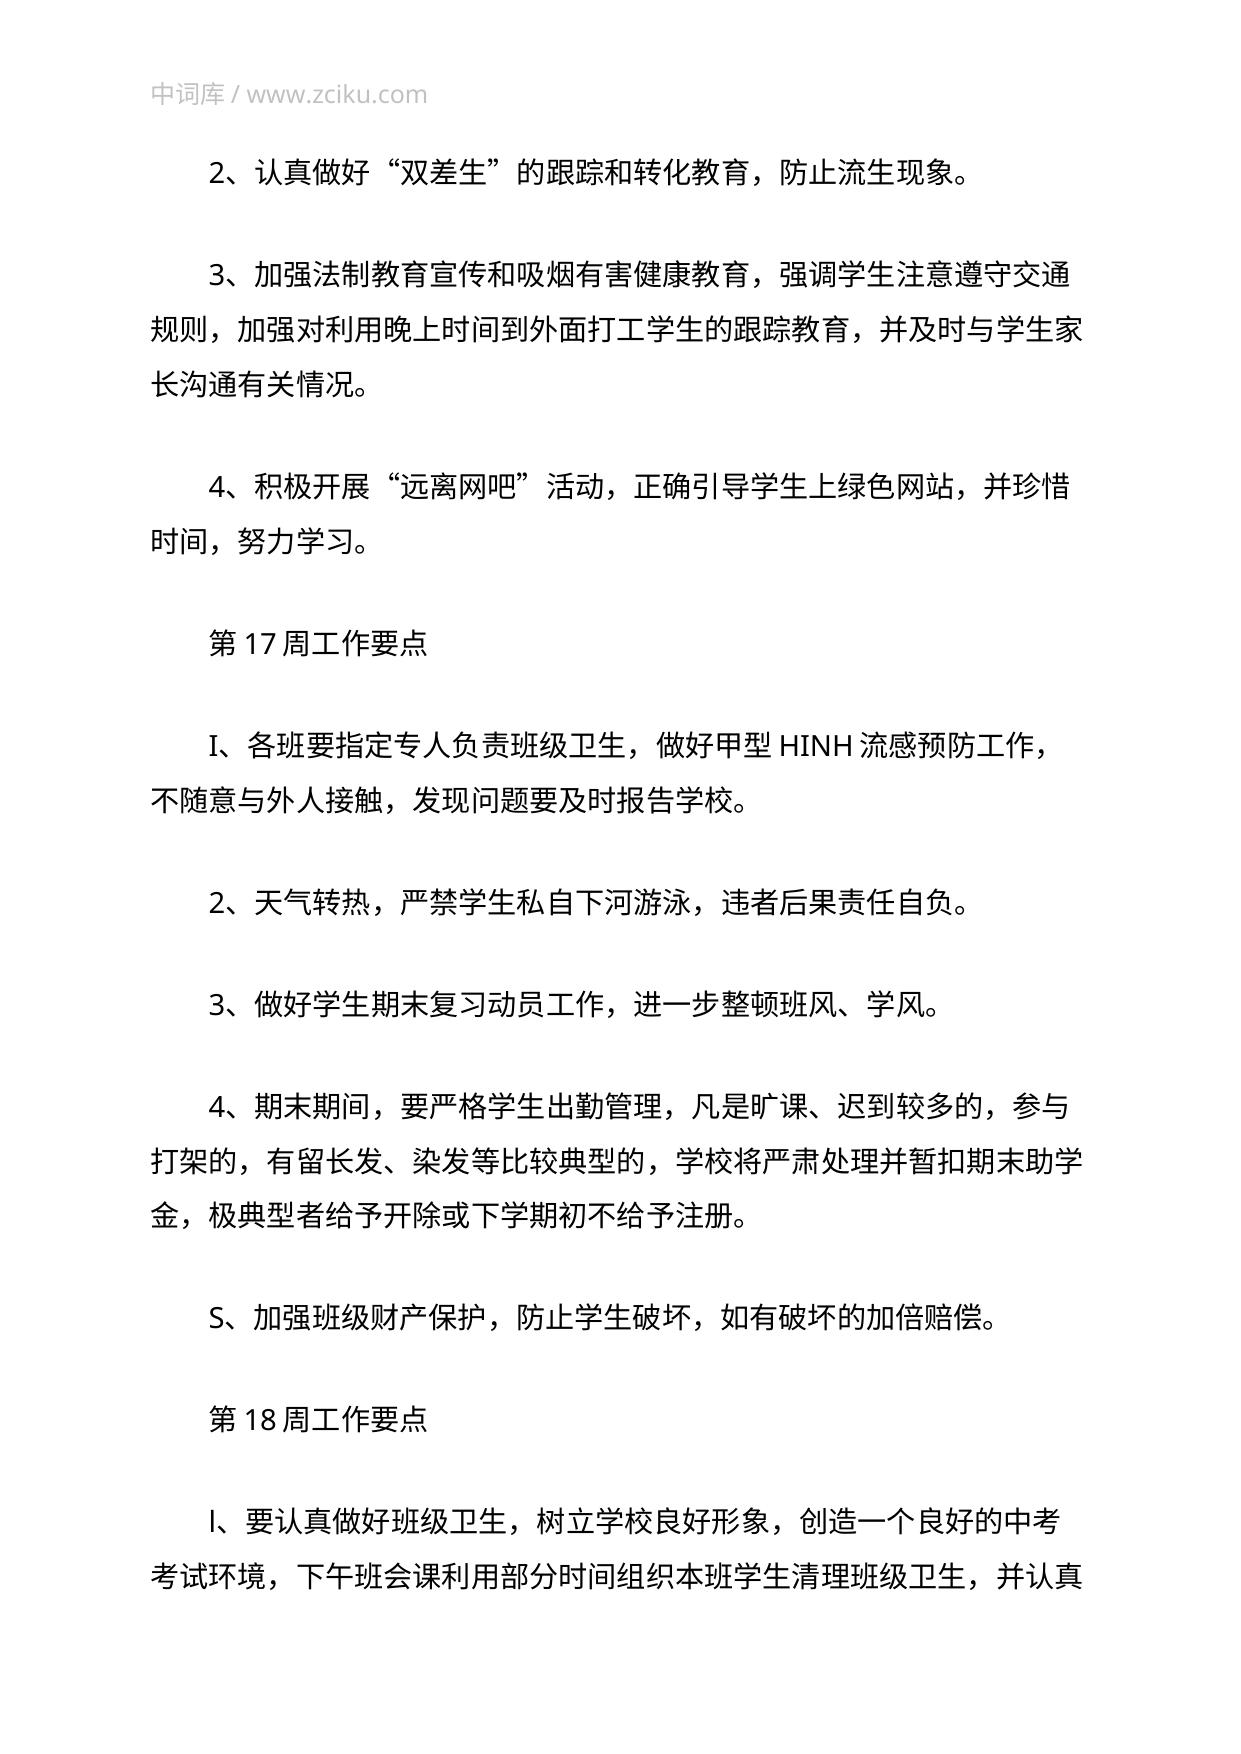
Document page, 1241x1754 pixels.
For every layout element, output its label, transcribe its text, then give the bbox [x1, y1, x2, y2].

text 第17周工作要点 [150, 620, 1090, 663]
text 3、加强法制教育宣传和吸烟有害健康教育，强调学生注意遵守交通规则，加强对利用晚上时间到外面打工学生的跟踪教育，并及时与学生家长沟通有关情况。 [150, 252, 1090, 404]
text I、各班要指定专人负责班级卫生，做好甲型HINH流感预防工作，不随意与外人接触，发现问题要及时报告学校。 [150, 722, 1090, 820]
text S、加强班级财产保护，防止学生破坏，如有破坏的加倍赔偿。 [150, 1295, 1090, 1337]
text 2、天气转热，严禁学生私自下河游泳，违者后果责任自负。 [150, 879, 1090, 922]
text 2、认真做好“双差生”的跟踪和转化教育，防止流生现象。 [150, 150, 1090, 192]
text 4、期末期间，要严格学生出勤管理，凡是旷课、迟到较多的，参与打架的，有留长发、染发等比较典型的，学校将严肃处理并暂扣期末助学金，极典型者给予开除或下学期初不给予注册。 [150, 1083, 1090, 1235]
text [150, 1499, 1090, 1596]
text 第18周工作要点 [150, 1397, 1090, 1439]
text 3、做好学生期末复习动员工作，进一步整顿班风、学风。 [150, 981, 1090, 1023]
text 4、积极开展“远离网吧”活动，正确引导学生上绿色网站，并珍惜时间，努力学习。 [150, 464, 1090, 561]
